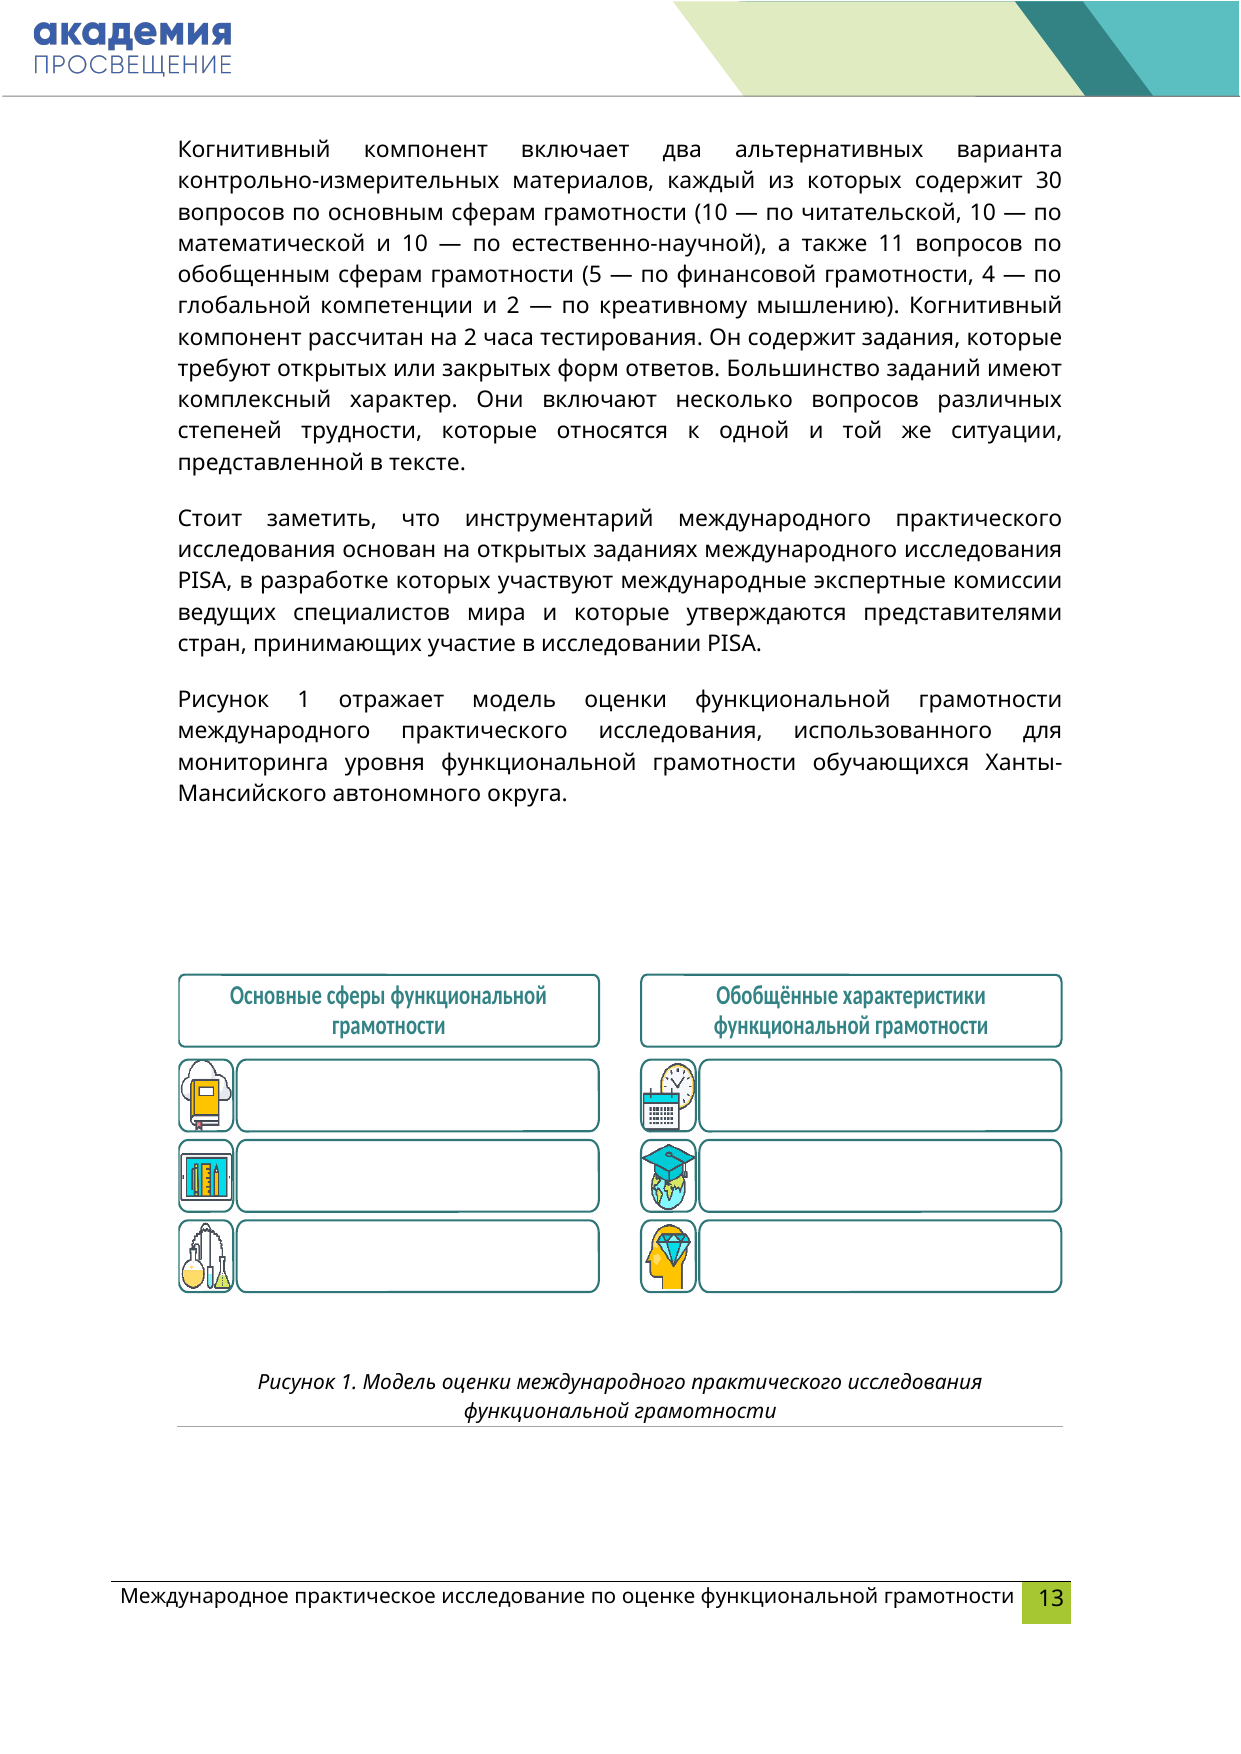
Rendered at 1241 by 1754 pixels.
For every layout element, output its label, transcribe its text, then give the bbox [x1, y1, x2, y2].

picture [33, 22, 231, 77]
text Рисунок 1 отражает модель оценки функциональной грамотности международного практического исследования, использованного для мониторинга уровня функциональной грамотности обучающихся Ханты-Мансийского автономного округа. [177, 683, 1063, 808]
text Рисунок 1. Модель оценки международного практического исследования функциональной грамотности [177, 833, 1063, 1426]
text Когнитивный компонент включает два альтернативных варианта контрольно-измерительных материалов, каждый из которых содержит 30 вопросов по основным сферам грамотности (10 — по читательской, 10 — по математической и 10 — по естественно-научной), а также 11 вопросов по обобщенным сферам грамотности (5 — по финансовой грамотности, 4 — по глобальной компетенции и 2 — по креативному мышлению). Когнитивный компонент рассчитан на 2 часа тестирования. Он содержит задания, которые требуют открытых или закрытых форм ответов. Большинство заданий имеют комплексный характер. Они включают несколько вопросов различных степеней трудности, которые относятся к одной и той же ситуации, представленной в тексте. [177, 133, 1063, 477]
text Стоит заметить, что инструментарий международного практического исследования основан на открытых заданиях международного исследования PISA, в разработке которых участвуют международные экспертные комиссии ведущих специалистов мира и которые утверждаются представителями стран, принимающих участие в исследовании PISA. [177, 502, 1063, 658]
